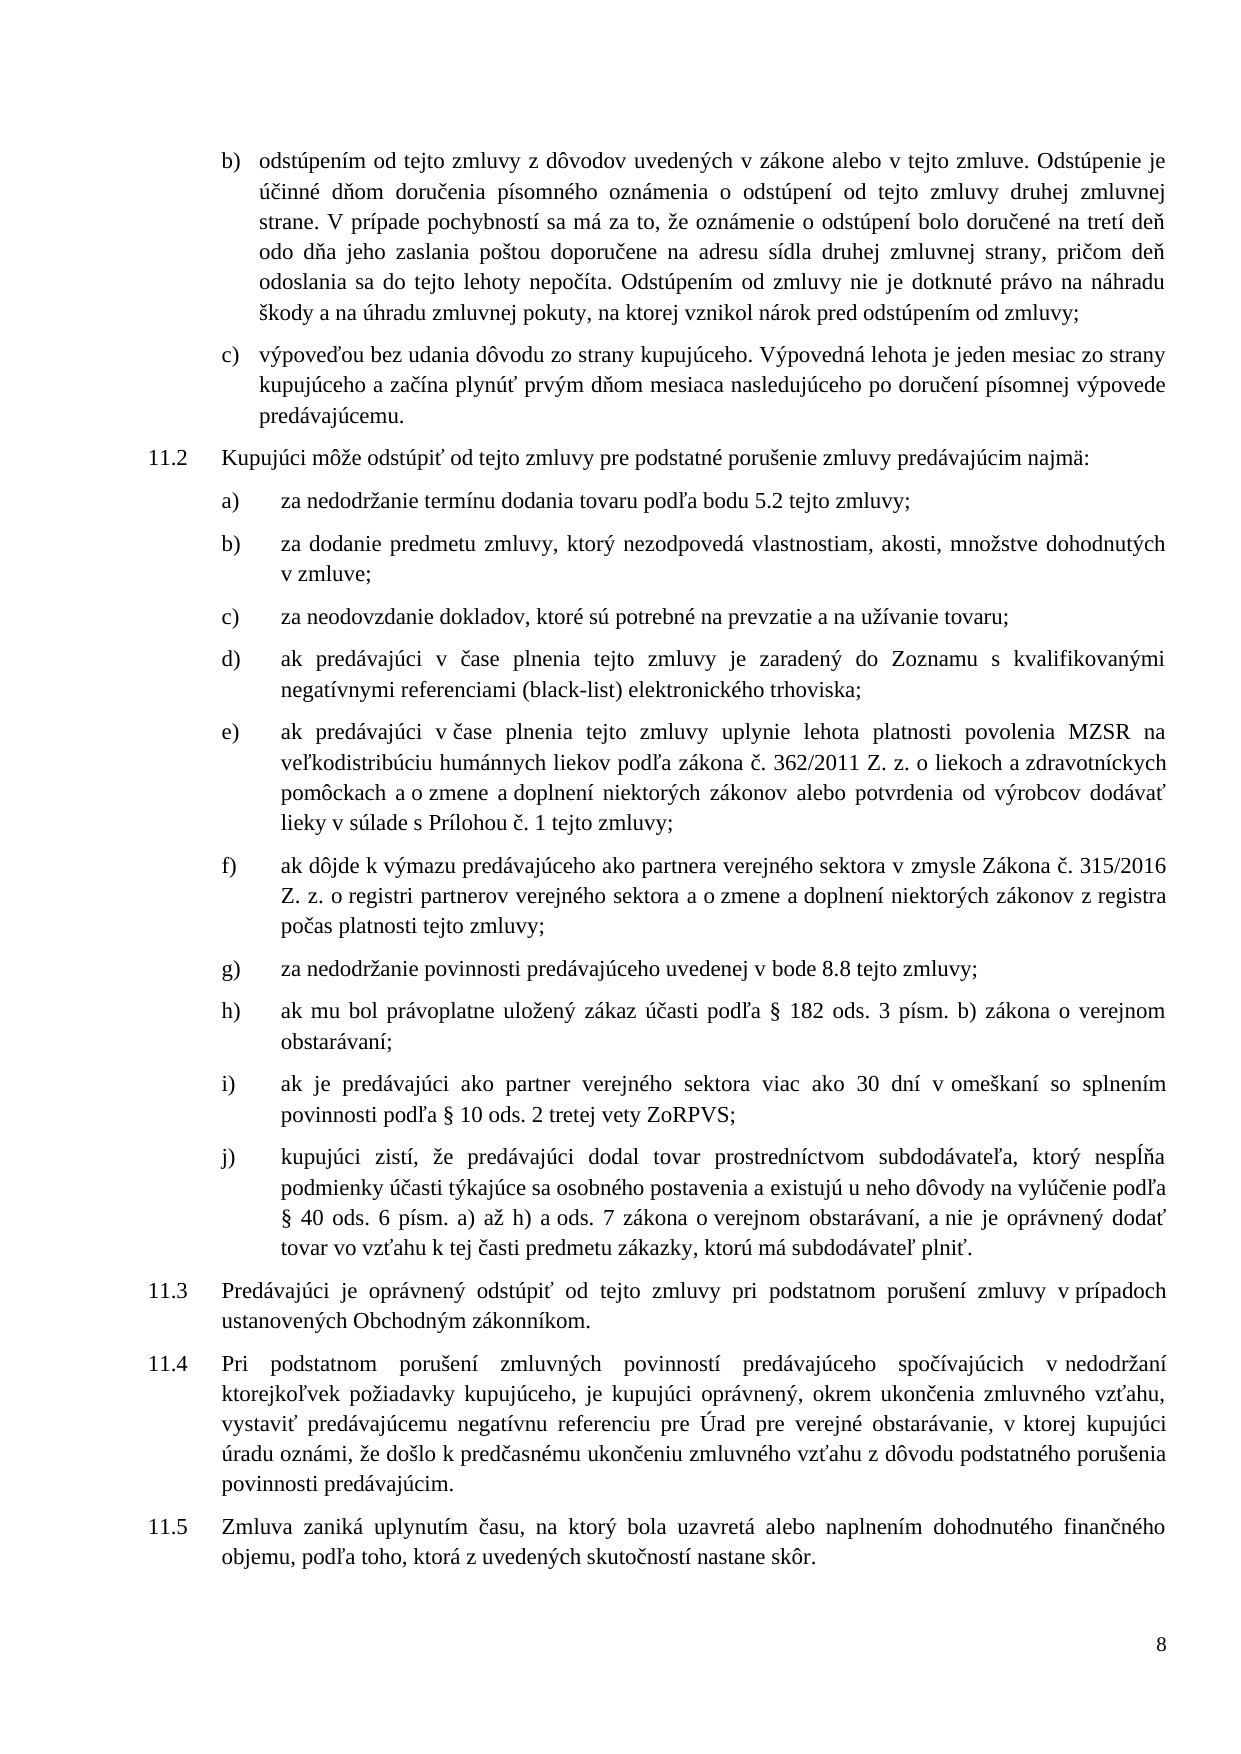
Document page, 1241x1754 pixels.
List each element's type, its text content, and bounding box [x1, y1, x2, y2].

list za dodanie predmetu zmluvy, ktorý nezodpovedá vlastnostiam, akosti, množstve dohodnutých v zmluve; [221, 530, 1167, 586]
list ak predávajúci v čase plnenia tejto zmluvy je zaradený do Zoznamu s kvalifikovanými negatívnymi referenciami (black-list) elektronického trhoviska; [221, 646, 1167, 702]
text 11.2 Kupujúci môže odstúpiť od tejto zmluvy pre podstatné porušenie zmluvy predávajúcim najmä: [148, 444, 1167, 471]
list odstúpením od tejto zmluvy z dôvodov uvedených v zákone alebo v tejto zmluve. Odstúpenie je účinné dňom doručenia písomného oznámenia o odstúpení od tejto zmluvy druhej zmluvnej strane. V prípade pochybností sa má za to, že oznámenie o odstúpení bolo doručené na tretí deň odo dňa jeho zaslania poštou doporučene na adresu sídla druhej zmluvnej strany, pričom deň odoslania sa do tejto lehoty nepočíta. Odstúpením od zmluvy nie je dotknuté právo na náhradu škody a na úhradu zmluvnej pokuty, na ktorej vznikol nárok pred odstúpením od zmluvy; [221, 148, 1167, 325]
list Pri podstatnom porušení zmluvných povinností predávajúceho spočívajúcich v nedodržaní ktorejkoľvek požiadavky kupujúceho, je kupujúci oprávnený, okrem ukončenia zmluvného vzťahu, vystaviť predávajúcemu negatívnu referenciu pre Úrad pre verejné obstarávanie, v ktorej kupujúci úradu oznámi, že došlo k predčasnému ukončeniu zmluvného vzťahu z dôvodu podstatného porušenia povinnosti predávajúcim. [148, 1350, 1167, 1497]
list ak mu bol právoplatne uložený zákaz účasti podľa § 182 ods. 3 písm. b) zákona o verejnom obstarávaní; [221, 998, 1167, 1054]
list Zmluva zaniká uplynutím času, na ktorý bola uzavretá alebo naplnením dohodnutého finančného objemu, podľa toho, ktorá z uvedených skutočností nastane skôr. [148, 1513, 1167, 1570]
list ak predávajúci v čase plnenia tejto zmluvy uplynie lehota platnosti povolenia MZSR na veľkodistribúciu humánnych liekov podľa zákona č. 362/2011 Z. z. o liekoch a zdravotníckych pomôckach a o zmene a doplnení niektorých zákonov alebo potvrdenia od výrobcov dodávať lieky v súlade s Prílohou č. 1 tejto zmluvy; [221, 718, 1167, 835]
list výpoveďou bez udania dôvodu zo strany kupujúceho. Výpovedná lehota je jeden mesiac zo strany kupujúceho a začína plynúť prvým dňom mesiaca nasledujúceho po doručení písomnej výpovede predávajúcemu. [221, 341, 1167, 428]
list Predávajúci je oprávnený odstúpiť od tejto zmluvy pri podstatnom porušení zmluvy v prípadoch ustanovených Obchodným zákonníkom. [148, 1277, 1167, 1333]
list kupujúci zistí, že predávajúci dodal tovar prostredníctvom subdodávateľa, ktorý nespĺňa podmienky účasti týkajúce sa osobného postavenia a existujú u neho dôvody na vylúčenie podľa § 40 ods. 6 písm. a) až h) a ods. 7 zákona o verejnom obstarávaní, a nie je oprávnený dodať tovar vo vzťahu k tej časti predmetu zákazky, ktorú má subdodávateľ plniť. [221, 1143, 1167, 1260]
list ak je predávajúci ako partner verejného sektora viac ako 30 dní v omeškaní so splnením povinnosti podľa § 10 ods. 2 tretej vety ZoRPVS; [221, 1071, 1167, 1127]
list za nedodržanie povinnosti predávajúceho uvedenej v bode 8.8 tejto zmluvy; [221, 955, 1167, 981]
list za neodovzdanie dokladov, ktoré sú potrebné na prevzatie a na užívanie tovaru; [221, 603, 1167, 629]
list ak dôjde k výmazu predávajúceho ako partnera verejného sektora v zmysle Zákona č. 315/2016 Z. z. o registri partnerov verejného sektora a o zmene a doplnení niektorých zákonov z registra počas platnosti tejto zmluvy; [221, 852, 1167, 938]
list za nedodržanie termínu dodania tovaru podľa bodu 5.2 tejto zmluvy; [221, 487, 1167, 513]
